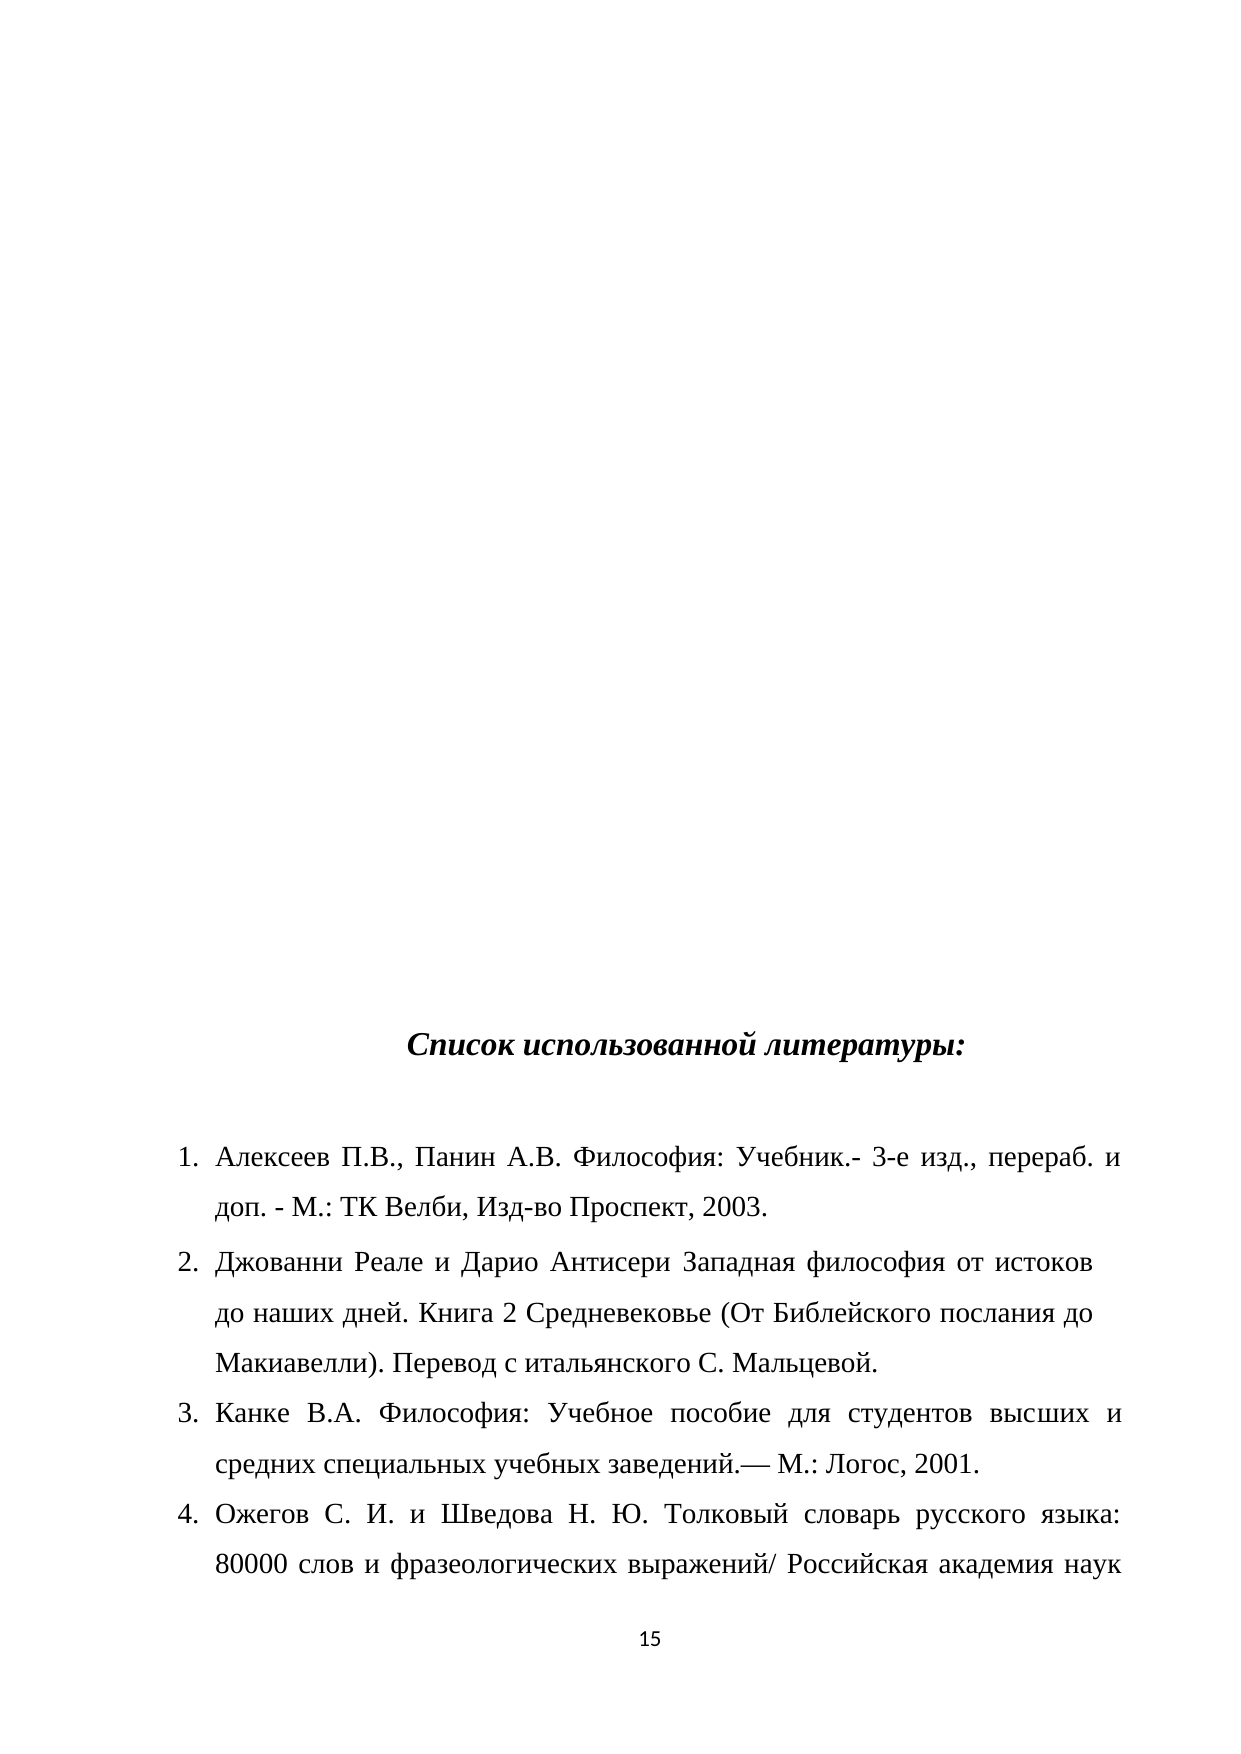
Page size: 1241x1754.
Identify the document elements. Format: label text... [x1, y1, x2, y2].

list Джованни Реале и Дарио Антисери Западная философия от истоков до наших дней. Книга 2 Средневековье (От Библейского послания до Макиавелли). Перевод с итальянского С. Мальцевой. [177, 1244, 1094, 1379]
text Список использованной литературы: [177, 1024, 1122, 1062]
list Канке В.А. Философия: Учебное пособие для студентов высших и средних специальных учебных заведений.— М.: Логос, 2001. [177, 1395, 1122, 1479]
list Алексеев П.В., Панин А.В. Философия: Учебник.- 3-е изд., перераб. и доп. - М.: ТК Велби, Изд-во Проспект, 2003. [177, 1139, 1122, 1223]
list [177, 1496, 1122, 1580]
